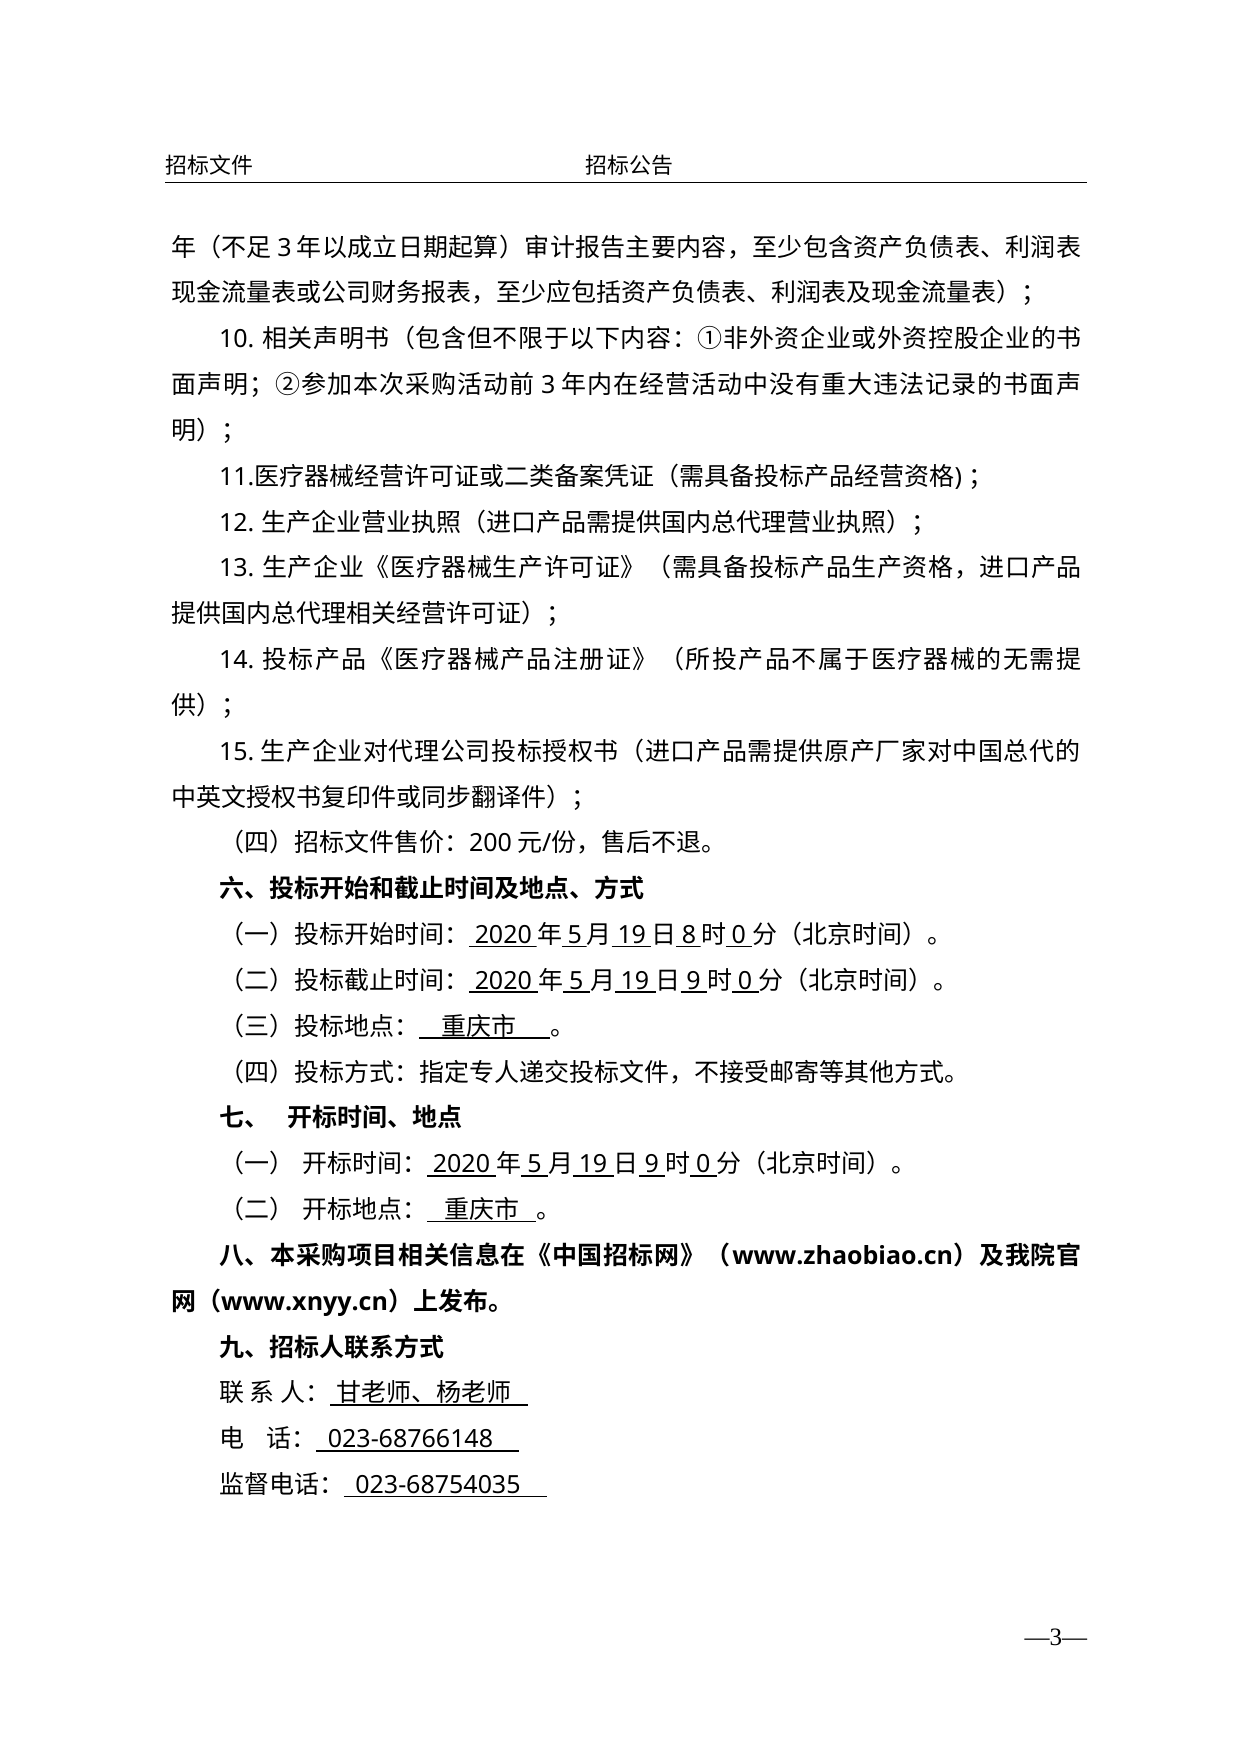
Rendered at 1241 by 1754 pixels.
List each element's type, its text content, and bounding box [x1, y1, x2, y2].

text 14. 投标产品《医疗器械产品注册证》（所投产品不属于医疗器械的无需提供）； [171, 632, 1081, 723]
text 九、招标人联系方式 [171, 1319, 1081, 1365]
text 11.医疗器械经营许可证或二类备案凭证（需具备投标产品经营资格) ； [171, 448, 1081, 494]
text （二） 开标地点： 重庆市 。 [171, 1182, 1081, 1228]
text （一） 开标时间： 2020 年 5 月 19 日 9 时 0 分（北京时间）。 [171, 1136, 1081, 1182]
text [171, 219, 1081, 311]
text 12. 生产企业营业执照（进口产品需提供国内总代理营业执照）； [171, 494, 1081, 540]
text （四）招标文件售价：200元/份，售后不退。 [171, 815, 1081, 861]
text 联 系 人： 甘老师、杨老师 [171, 1365, 1081, 1411]
text 监督电话： 023-68754035 [171, 1457, 1081, 1503]
text （二）投标截止时间： 2020 年 5 月 19 日 9 时 0 分（北京时间）。 [171, 953, 1081, 998]
text 10. 相关声明书（包含但不限于以下内容：①非外资企业或外资控股企业的书面声明；②参加本次采购活动前3年内在经营活动中没有重大违法记录的书面声明）； [171, 311, 1081, 448]
text 电 话： 023-68766148 [171, 1411, 1081, 1457]
text 六、投标开始和截止时间及地点、方式 [171, 861, 1081, 907]
text 七、 开标时间、地点 [171, 1090, 1081, 1136]
text （一）投标开始时间： 2020年 5月 19日 8时 0 分（北京时间）。 [171, 907, 1081, 953]
text （三）投标地点： 重庆市 。 [171, 998, 1081, 1044]
text （四）投标方式：指定专人递交投标文件，不接受邮寄等其他方式。 [171, 1044, 1081, 1090]
text 八、本采购项目相关信息在《中国招标网》（www.zhaobiao.cn）及我院官网（www.xnyy.cn）上发布。 [171, 1228, 1081, 1319]
text 13. 生产企业《医疗器械生产许可证》（需具备投标产品生产资格，进口产品提供国内总代理相关经营许可证）； [171, 540, 1081, 632]
text 15. 生产企业对代理公司投标授权书（进口产品需提供原产厂家对中国总代的中英文授权书复印件或同步翻译件）； [171, 723, 1081, 815]
